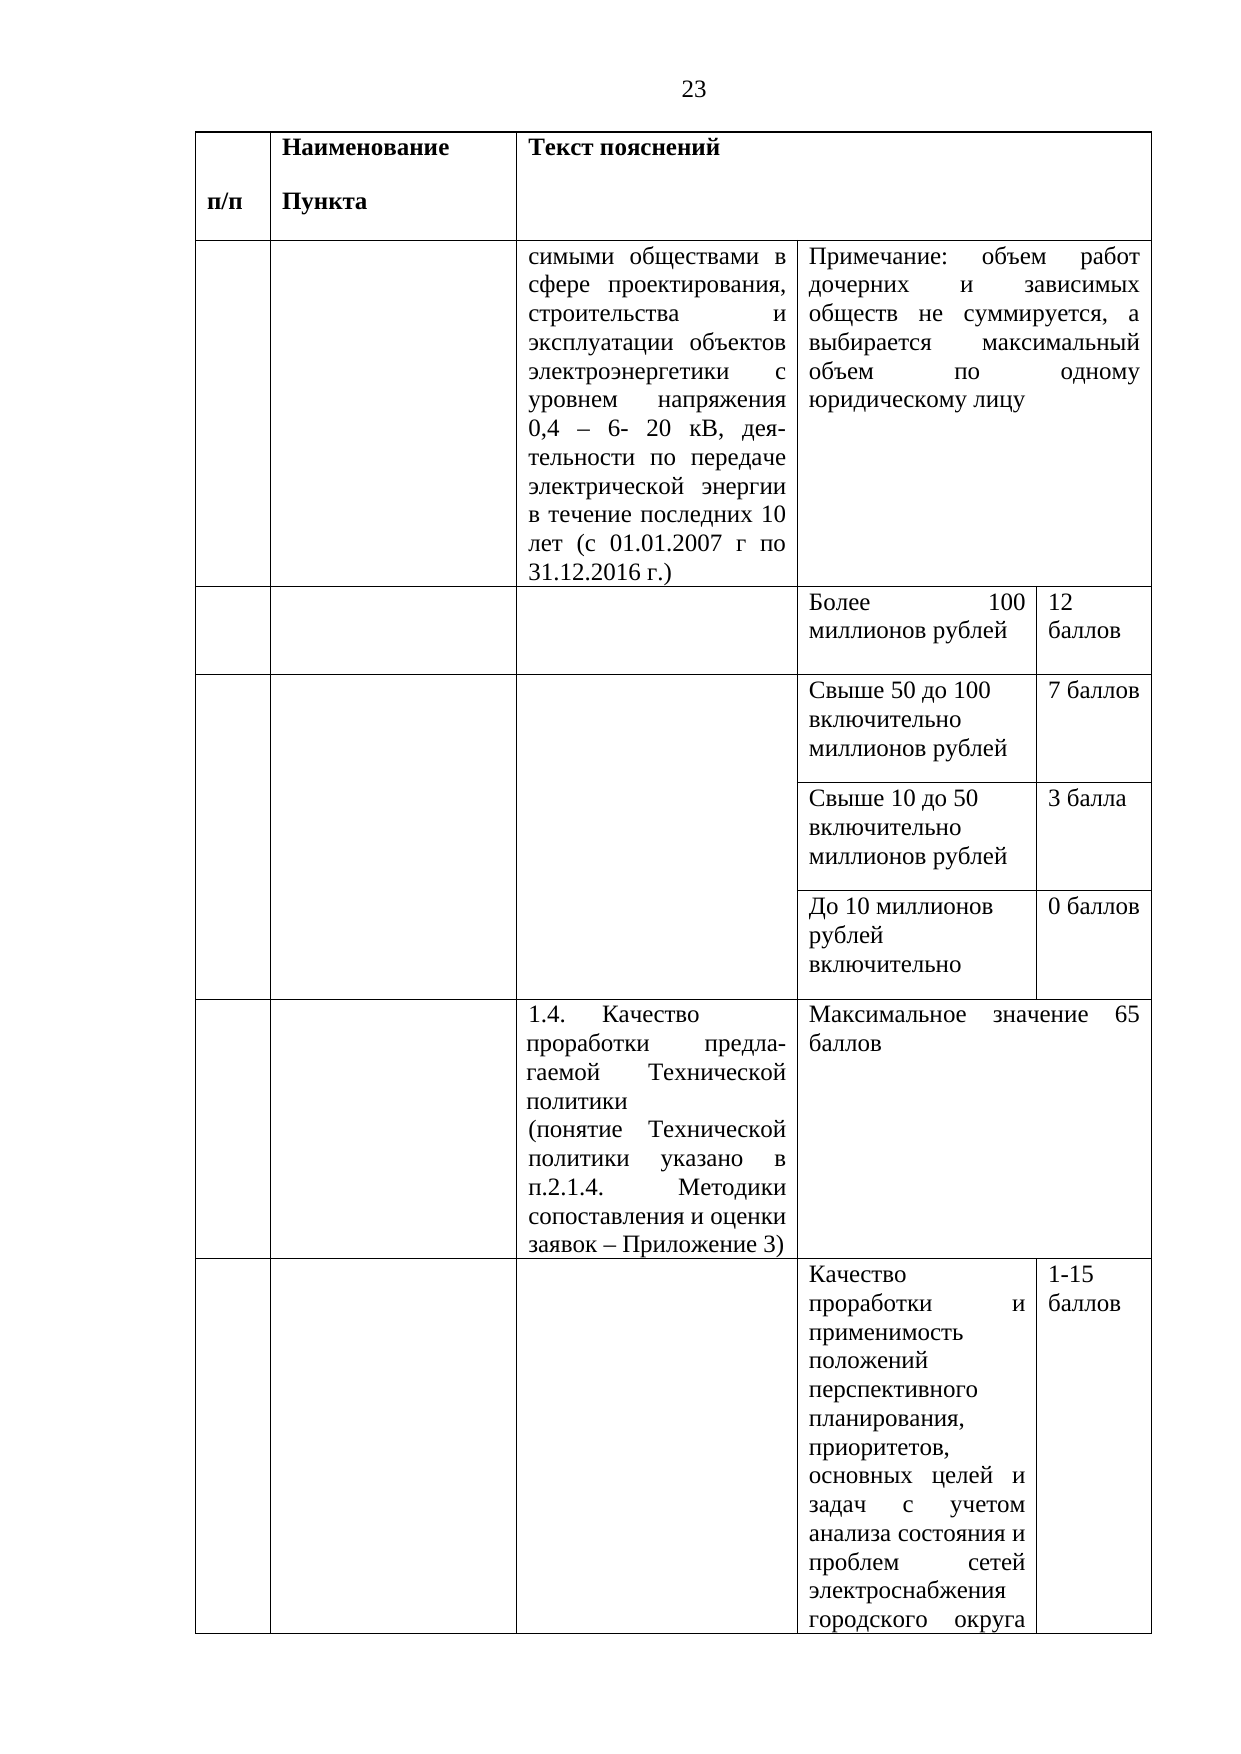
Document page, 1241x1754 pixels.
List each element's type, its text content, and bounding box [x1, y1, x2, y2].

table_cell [798, 241, 1151, 586]
table_header Текст пояснений [517, 133, 1151, 240]
table_cell [517, 1259, 797, 1633]
table_cell 7 баллов [1037, 675, 1151, 782]
table_cell [196, 1000, 270, 1258]
table_cell До 10 миллионов рублей включительно [798, 891, 1036, 998]
table_cell [196, 587, 270, 674]
table_cell [196, 241, 270, 586]
table_cell Максимальное значение 65 баллов [798, 1000, 1151, 1258]
table_cell Свыше 50 до 100 включительно миллионов рублей [798, 675, 1036, 782]
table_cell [798, 1259, 1036, 1633]
table_cell [271, 587, 516, 674]
table_cell [517, 587, 797, 674]
table_cell [196, 675, 270, 998]
table_cell 3 балла [1037, 783, 1151, 890]
table_cell [271, 675, 516, 998]
table_cell 0 баллов [1037, 891, 1151, 998]
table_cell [517, 241, 797, 586]
table_cell [196, 1259, 270, 1633]
table_cell Свыше 10 до 50 включительно миллионов рублей [798, 783, 1036, 890]
table_header Наименование Пункта [271, 133, 516, 240]
table_cell 12 баллов [1037, 587, 1151, 674]
table_cell Качество проработки предла-гаемой Технической политики (понятие Технической политики указано в п.2.1.4. Методики сопоставления и оценки заявок – Приложение 3) [517, 1000, 797, 1258]
table_cell [271, 241, 516, 586]
table_cell [271, 1000, 516, 1258]
table_cell [271, 1259, 516, 1633]
table_cell [517, 675, 797, 998]
table_cell 1-15 баллов [1037, 1259, 1151, 1633]
table_cell Более 100 миллионов рублей [798, 587, 1036, 674]
table_header № п/п [196, 133, 270, 240]
